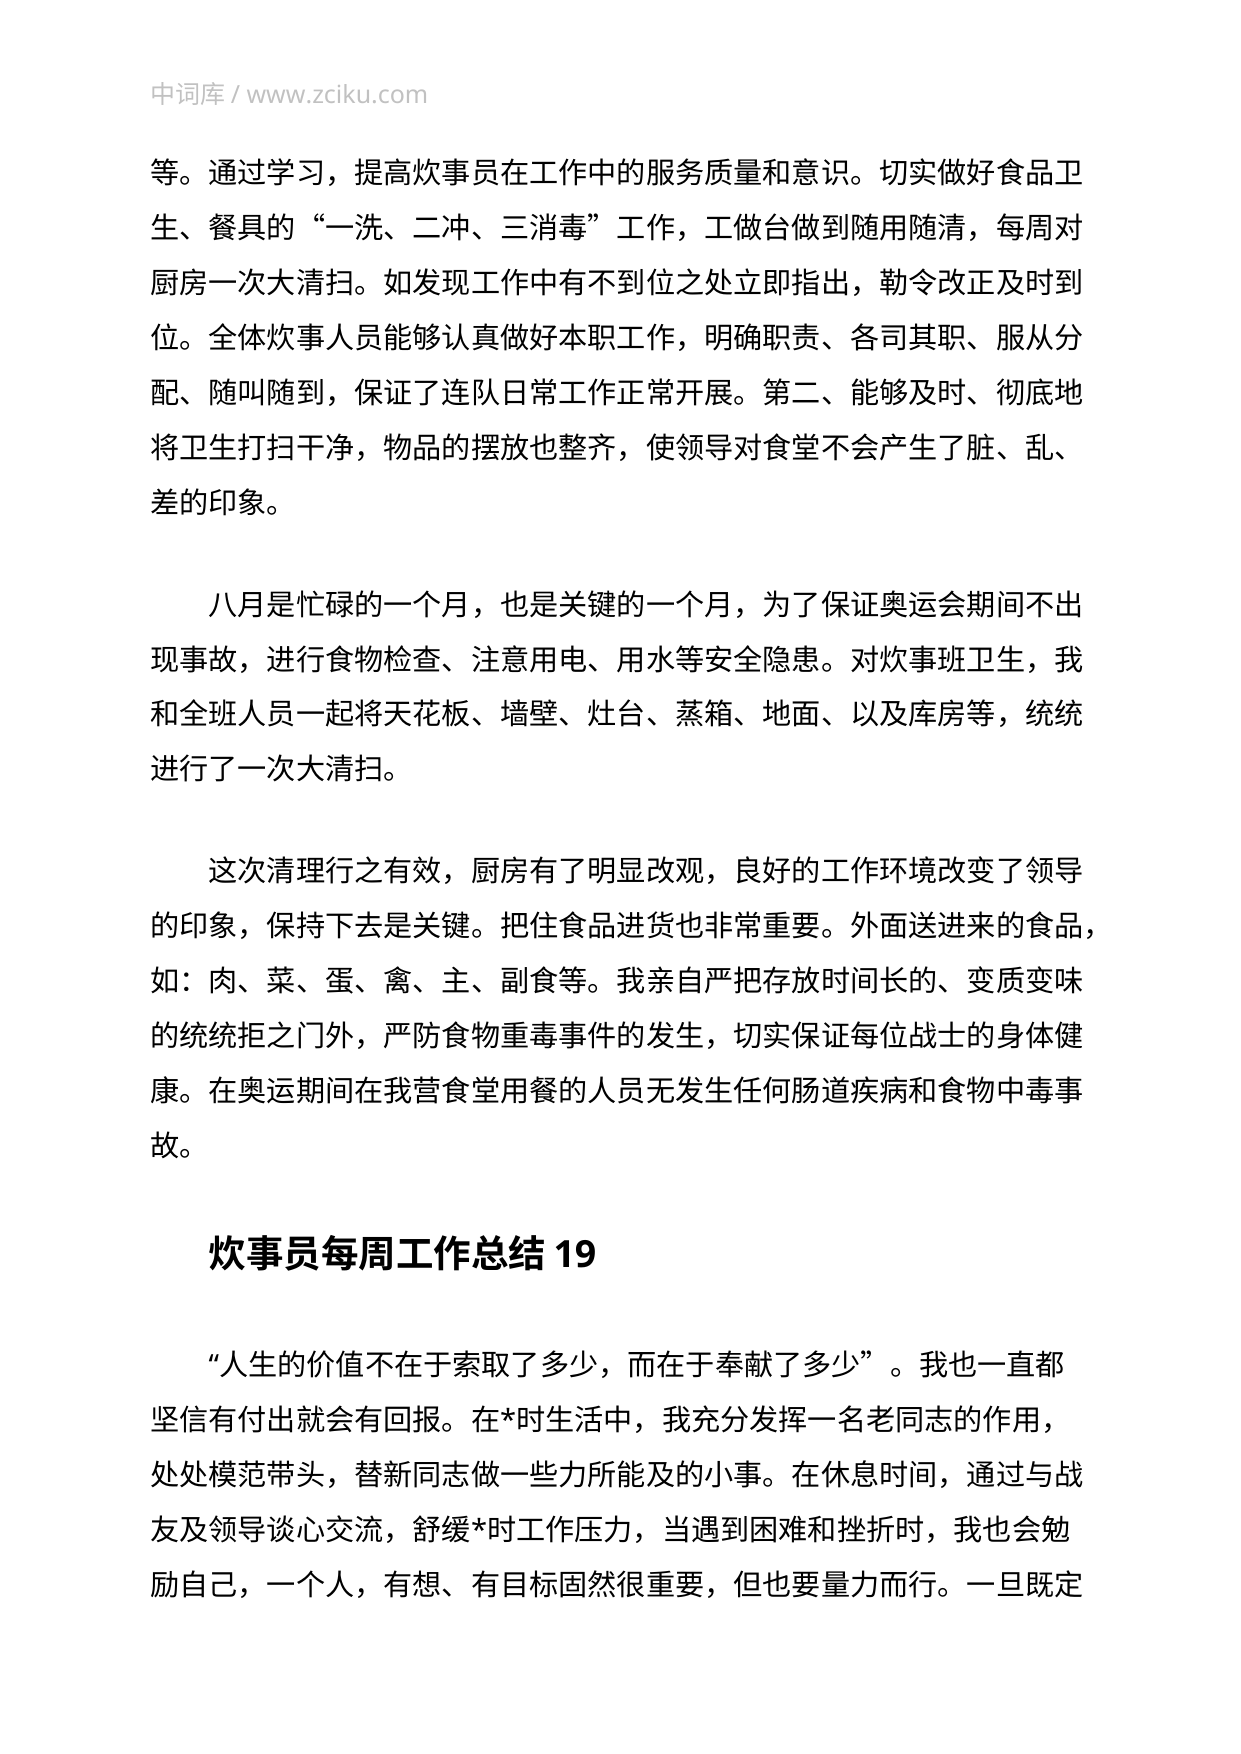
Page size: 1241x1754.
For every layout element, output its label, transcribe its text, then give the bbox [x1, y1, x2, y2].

text 炊事员每周工作总结19 [150, 1224, 1090, 1278]
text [150, 150, 1090, 522]
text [150, 1341, 1090, 1604]
text 这次清理行之有效，厨房有了明显改观，良好的工作环境改变了领导的印象，保持下去是关键。把住食品进货也非常重要。外面送进来的食品，如：肉、菜、蛋、禽、主、副食等。我亲自严把存放时间长的、变质变味的统统拒之门外，严防食物重毒事件的发生，切实保证每位战士的身体健康。在奥运期间在我营食堂用餐的人员无发生任何肠道疾病和食物中毒事故。 [150, 848, 1090, 1164]
text 八月是忙碌的一个月，也是关键的一个月，为了保证奥运会期间不出现事故，进行食物检查、注意用电、用水等安全隐患。对炊事班卫生，我和全班人员一起将天花板、墙壁、灶台、蒸箱、地面、以及库房等，统统进行了一次大清扫。 [150, 581, 1090, 788]
